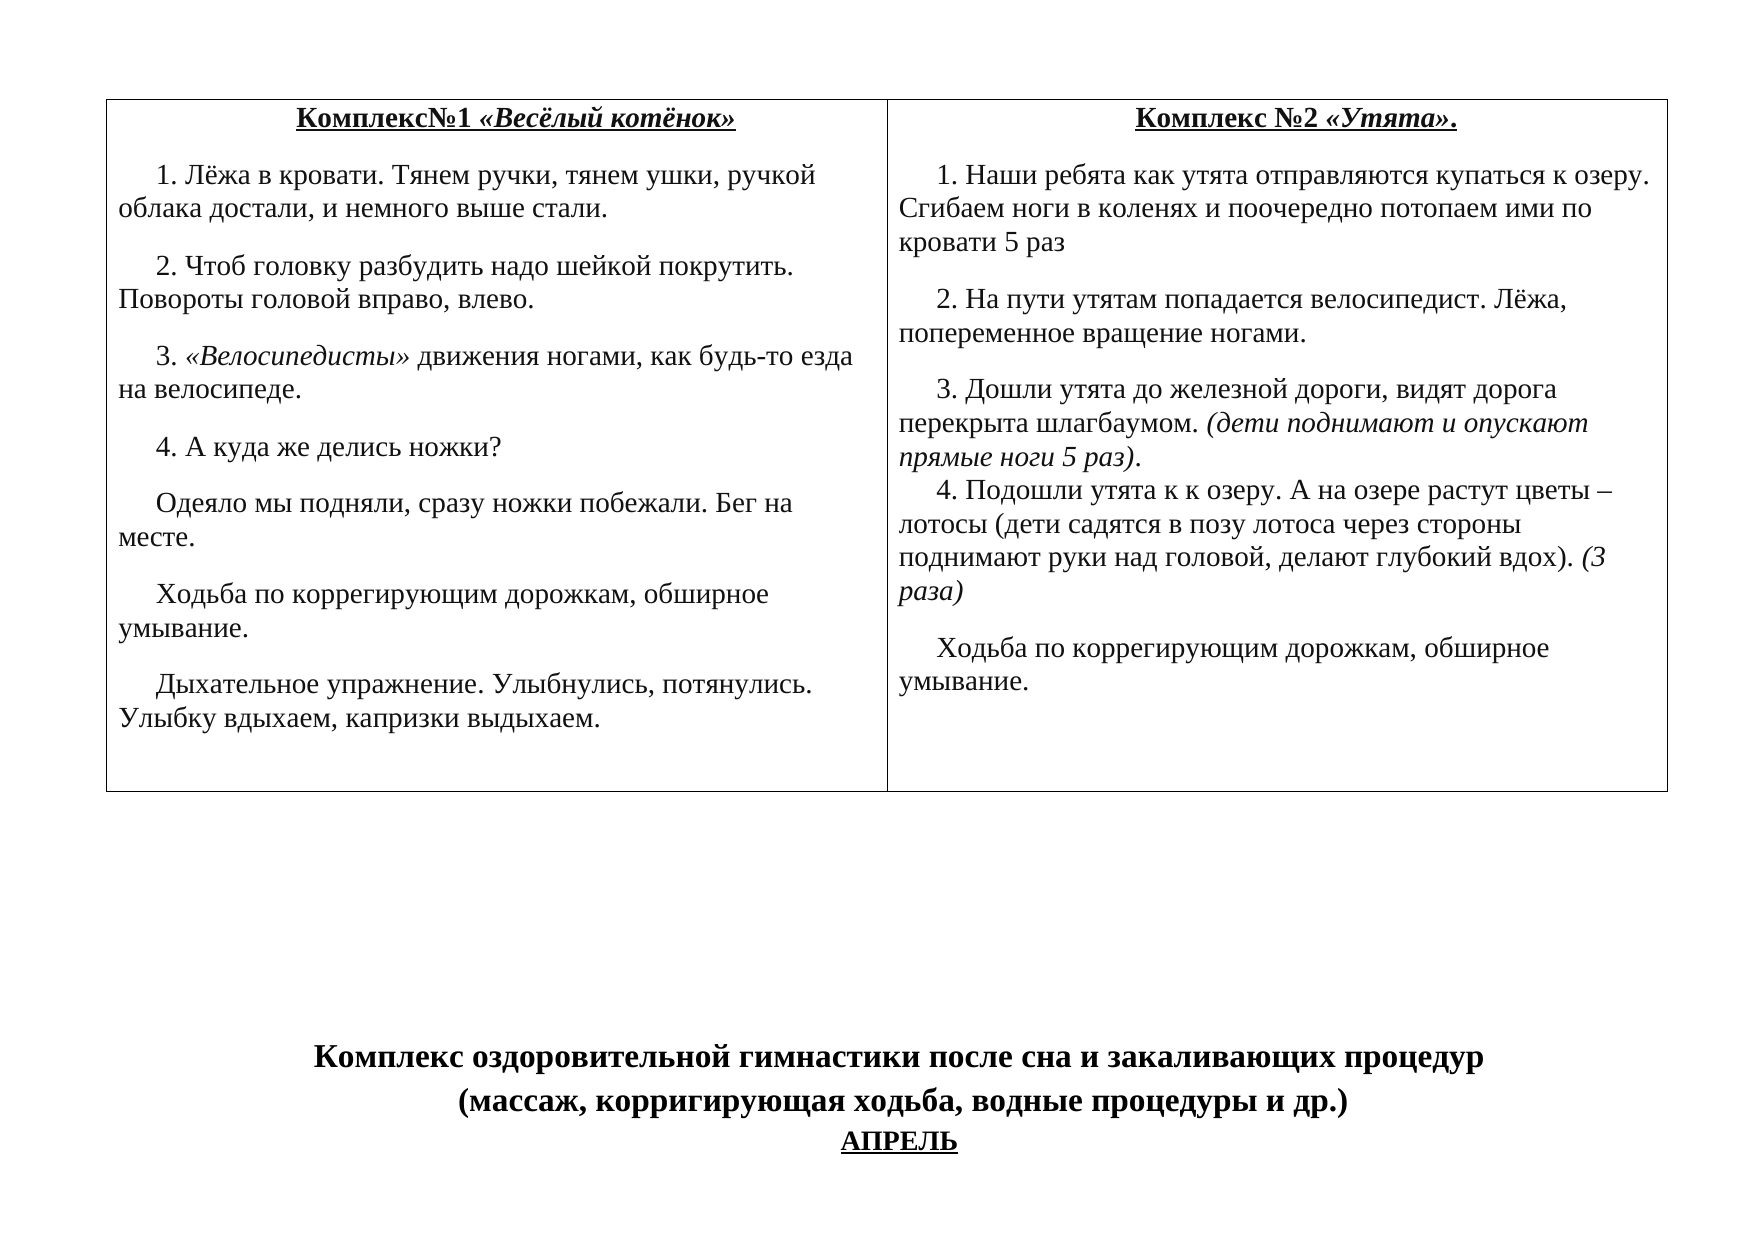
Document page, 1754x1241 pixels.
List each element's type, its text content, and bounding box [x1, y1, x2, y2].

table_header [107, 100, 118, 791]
table_header Комплекс №2 «Утята». 1. Наши ребята как утята отправляются купаться к озеру. Сгибаем ноги в коленях и поочередно потопаем ими по кровати 5 раз 2. На пути утятам попадается велосипедист. Лёжа, попеременное вращение ногами. 3. Дошли утята до железной дороги, видят дорога перекрыта шлагбаумом. (дети поднимают и опускают прямые ноги 5 раз). 4. Подошли утята к к озеру. А на озере растут цветы – лотосы (дети садятся в позу лотоса через стороны поднимают руки над головой, делают глубокий вдох). (3 раза) Ходьба по коррегирующим дорожкам, обширное умывание. [888, 100, 1667, 791]
text Комплекс оздоровительной гимнастики после сна и закаливающих процедур [118, 1036, 1680, 1074]
text АПРЕЛЬ [118, 1124, 1680, 1156]
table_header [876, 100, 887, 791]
text (массаж, корригирующая ходьба, водные процедуры и др.) [118, 1080, 1680, 1118]
